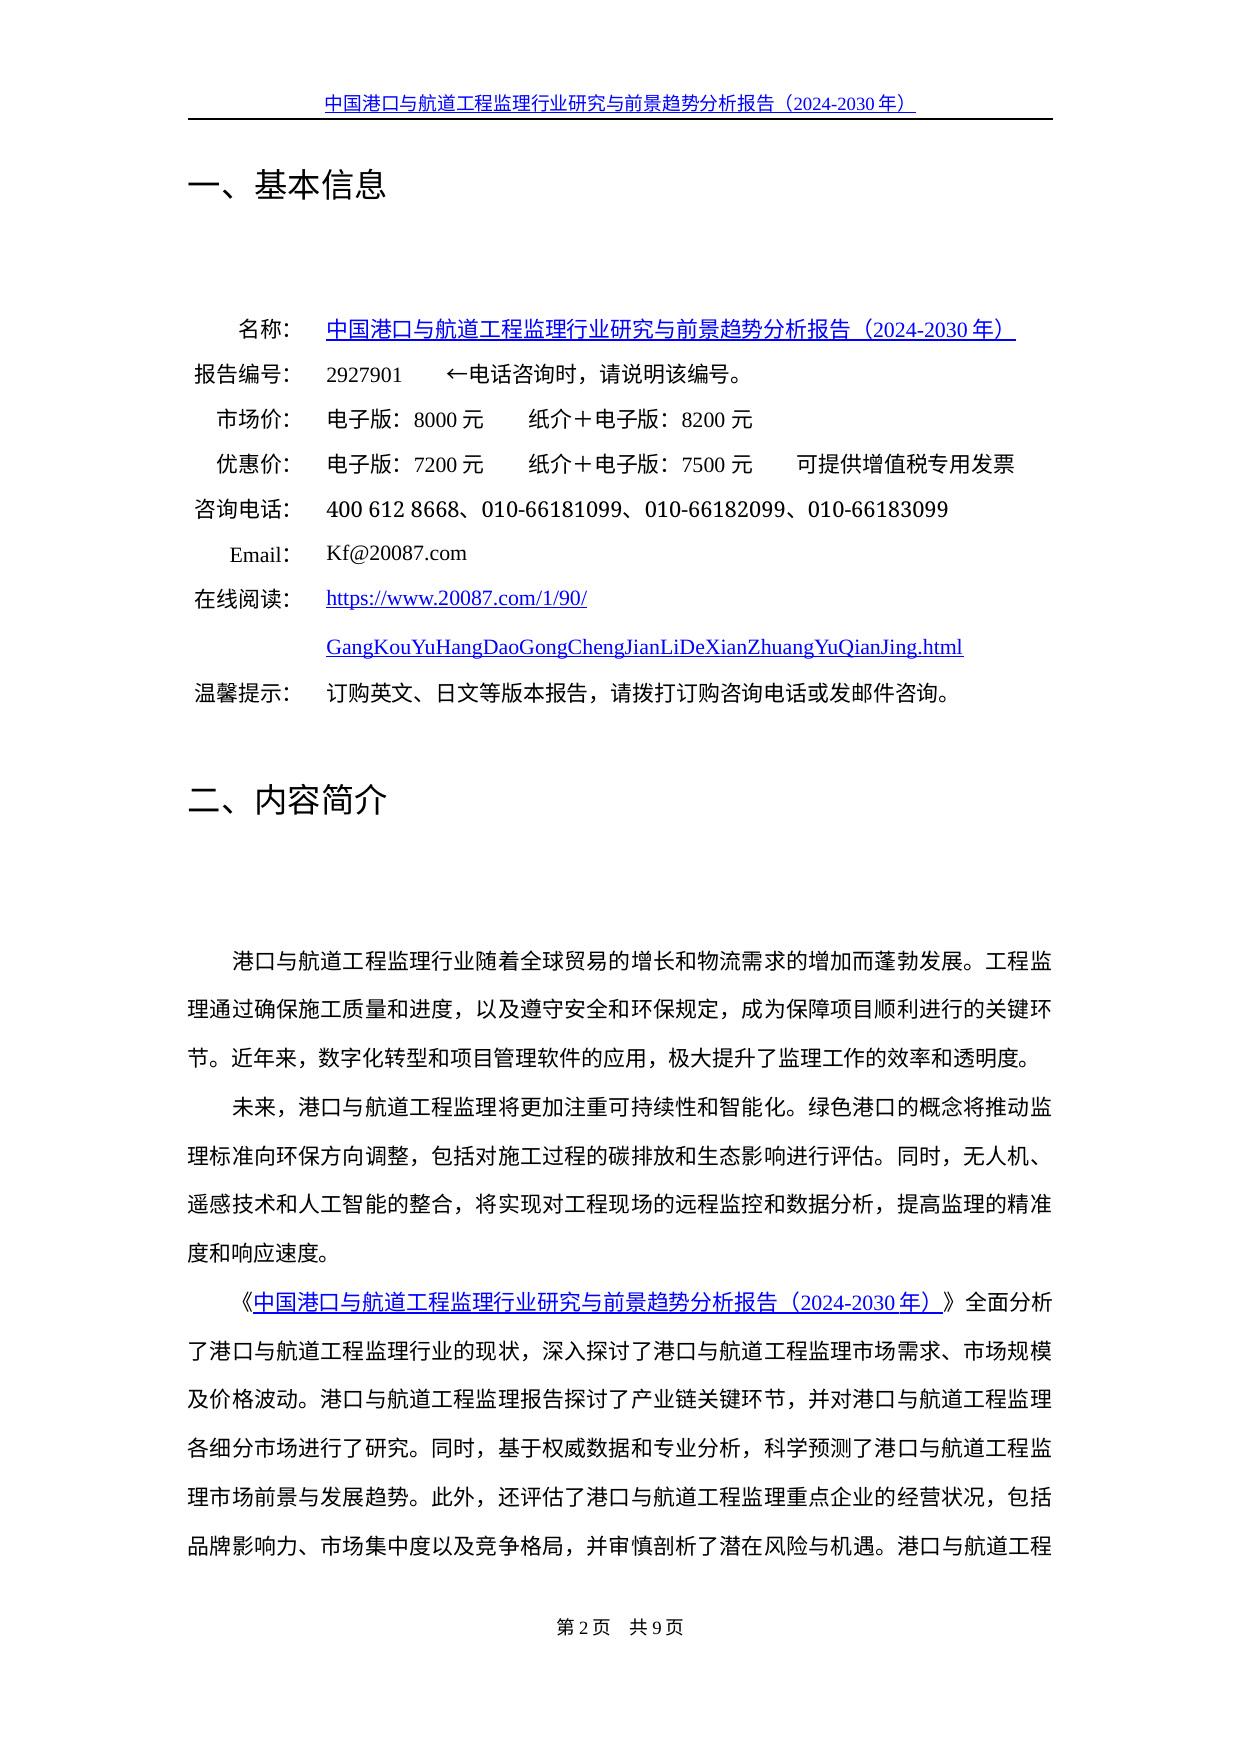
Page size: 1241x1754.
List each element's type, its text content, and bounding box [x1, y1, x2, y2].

table_cell 温馨提示： [167, 675, 315, 720]
table_cell 在线阅读： [167, 582, 315, 675]
table_cell 报告编号： [167, 357, 315, 402]
table_cell 400 612 8668、010-66181099、010-66182099、010-66183099 [315, 492, 1073, 537]
table_cell 电子版：7200 元 纸介＋电子版：7500 元 可提供增值税专用发票 [315, 447, 1073, 492]
table_cell 订购英文、日文等版本报告，请拨打订购咨询电话或发邮件咨询。 [315, 675, 1073, 720]
table_cell 市场价： [167, 402, 315, 447]
table_cell [315, 582, 1073, 675]
table_cell Email： [167, 537, 315, 582]
title 二、内容简介 [187, 766, 1053, 831]
title 一、基本信息 [187, 150, 1053, 215]
table_cell 2927901 ←电话咨询时，请说明该编号。 [315, 357, 1073, 402]
table_cell Kf@20087.com [315, 537, 1073, 582]
table_header 中国港口与航道工程监理行业研究与前景趋势分析报告（2024-2030年） [315, 312, 1073, 357]
table_cell 咨询电话： [167, 492, 315, 537]
table_cell 优惠价： [167, 447, 315, 492]
table_header 名称： [167, 312, 315, 357]
table_cell 电子版：8000 元 纸介＋电子版：8200 元 [315, 402, 1073, 447]
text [187, 943, 1053, 1561]
